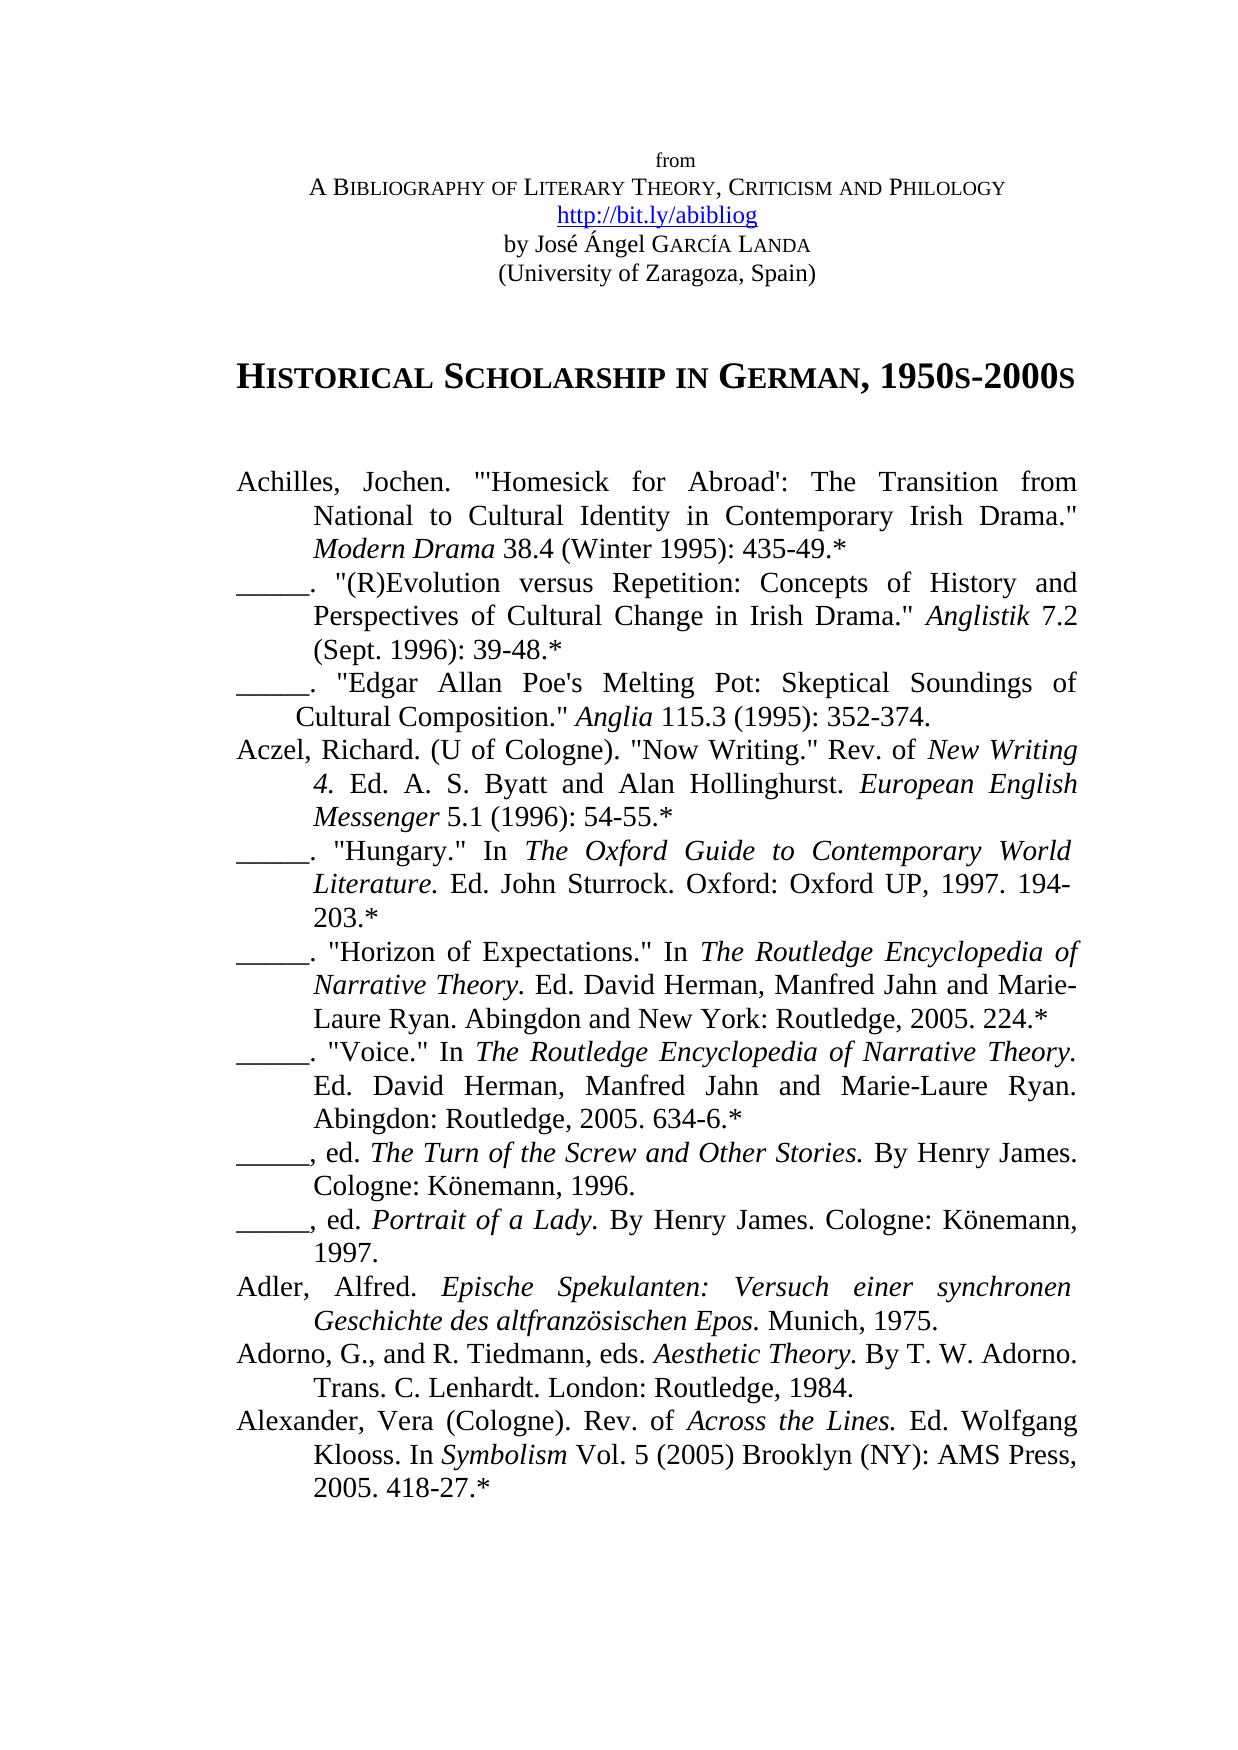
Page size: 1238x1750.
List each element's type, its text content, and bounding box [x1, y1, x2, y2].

text from [236, 148, 1078, 172]
text Achilles, Jochen. "'Homesick for Abroad': The Transition from National to Cultural Identity in Contemporary Irish Drama." Modern Drama 38.4 (Winter 1995): 435-49.* [236, 464, 1078, 565]
text Alexander, Vera (Cologne). Rev. of Across the Lines. Ed. Wolfgang Klooss. In Symbolism Vol. 5 (2005) Brooklyn (NY): AMS Press, 2005. 418-27.* [236, 1403, 1078, 1504]
text _____. "Horizon of Expectations." In The Routledge Encyclopedia of Narrative Theory. Ed. David Herman, Manfred Jahn and Marie-Laure Ryan. Abingdon and New York: Routledge, 2005. 224.* [236, 934, 1078, 1034]
text Aczel, Richard. (U of Cologne). "Now Writing." Rev. of New Writing 4. Ed. A. S. Byatt and Alan Hollinghurst. European English Messenger 5.1 (1996): 54-55.* [236, 732, 1078, 833]
text _____. "Hungary." In The Oxford Guide to Contemporary World Literature. Ed. John Sturrock. Oxford: Oxford UP, 1997. 194-203.* [236, 833, 1072, 934]
text http://bit.ly/abibliog [236, 201, 1078, 229]
text _____. "(R)Evolution versus Repetition: Concepts of History and Perspectives of Cultural Change in Irish Drama." Anglistik 7.2 (Sept. 1996): 39-48.* [236, 565, 1078, 665]
text _____, ed. Portrait of a Lady. By Henry James. Cologne: Könemann, 1997. [236, 1202, 1078, 1269]
text _____. "Edgar Allan Poe's Melting Pot: Skeptical Soundings of Cultural Composition." Anglia 115.3 (1995): 352-374. [236, 665, 1078, 732]
subtitle Historical Scholarship in German, 1950s-2000s [236, 354, 1078, 397]
text (University of Zaragoza, Spain) [236, 258, 1078, 287]
text by José Ángel García Landa [236, 229, 1078, 258]
text A Bibliography of Literary Theory, Criticism and Philology [236, 172, 1078, 201]
text _____. "Voice." In The Routledge Encyclopedia of Narrative Theory. Ed. David Herman, Manfred Jahn and Marie-Laure Ryan. Abingdon: Routledge, 2005. 634-6.* [236, 1034, 1078, 1135]
text Adler, Alfred. Epische Spekulanten: Versuch einer synchronen Geschichte des altfranzösischen Epos. Munich, 1975. [236, 1269, 1072, 1336]
text _____, ed. The Turn of the Screw and Other Stories. By Henry James. Cologne: Könemann, 1996. [236, 1135, 1078, 1202]
text Adorno, G., and R. Tiedmann, eds. Aesthetic Theory. By T. W. Adorno. Trans. C. Lenhardt. London: Routledge, 1984. [236, 1336, 1078, 1403]
